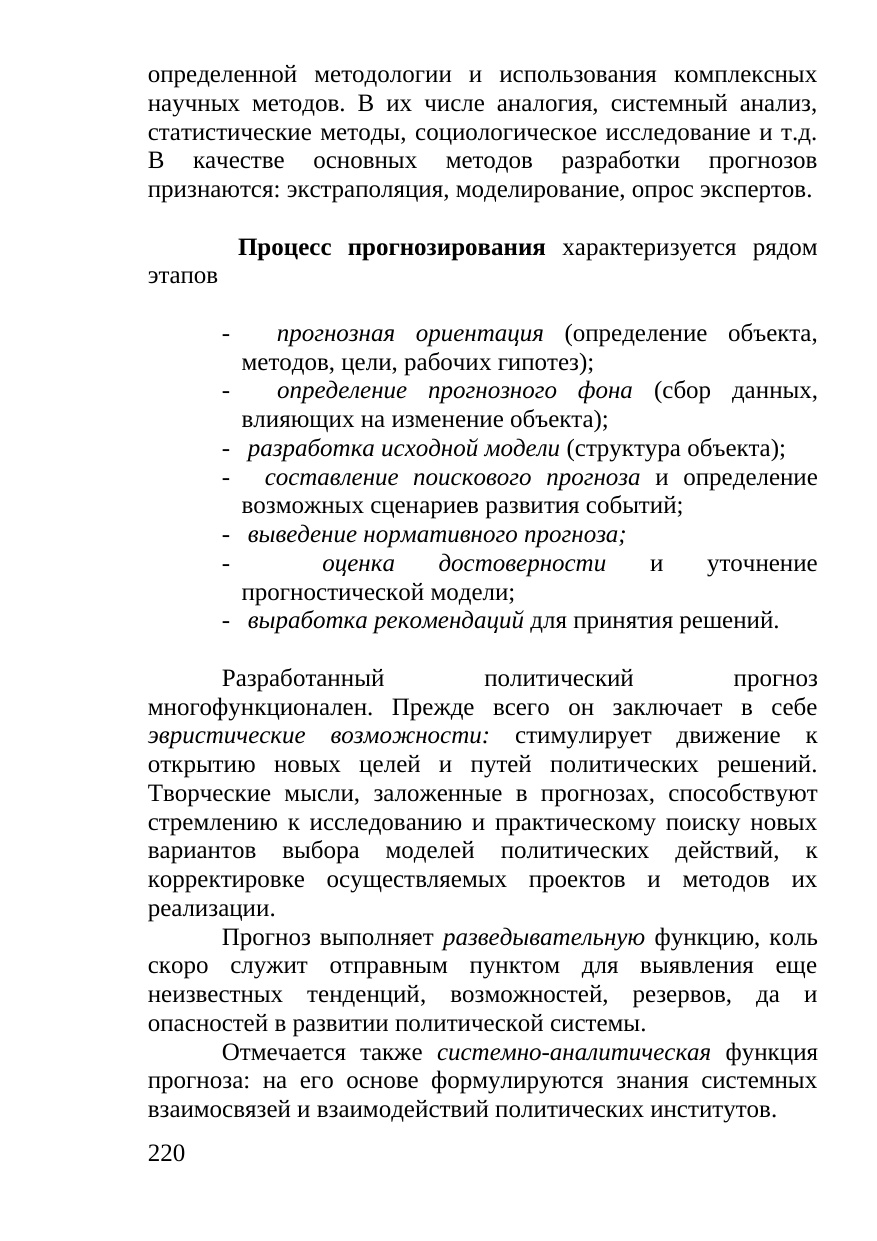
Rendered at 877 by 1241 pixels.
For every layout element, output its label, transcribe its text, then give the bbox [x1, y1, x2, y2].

list выработка рекомендаций для принятия решений. [222, 605, 818, 634]
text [148, 59, 818, 203]
text Отмечается также системно-аналитическая функция прогноза: на его основе формулируются знания системных взаимосвязей и взаимодействий политических институтов. [148, 1037, 818, 1123]
list разработка исходной модели (структура объекта); [222, 433, 818, 462]
list составление поискового прогноза и определение возможных сценариев развития событий; [222, 462, 818, 519]
list выведение нормативного прогноза; [222, 519, 818, 548]
list оценка достоверности и уточнение прогностической модели; [222, 548, 818, 605]
text Разработанный политический прогноз многофункционален. Прежде всего он заключает в себе эвристические возможности: стимулирует движение к открытию новых целей и путей политических решений. Творческие мысли, заложенные в прогнозах, способствуют стремлению к исследованию и практическому поиску новых вариантов выбора моделей политических действий, к корректировке осуществляемых проектов и методов их реализации. [148, 663, 818, 922]
text Процесс прогнозирования характеризуется рядом этапов [148, 232, 818, 289]
list определение прогнозного фона (сбор данных, влияющих на изменение объекта); [222, 375, 818, 433]
list прогнозная ориентация (определение объекта, методов, цели, рабочих гипотез); [222, 318, 818, 375]
text Прогноз выполняет разведывательную функцию, коль скоро служит отправным пунктом для выявления еще неизвестных тенденций, возможностей, резервов, да и опасностей в развитии политической системы. [148, 922, 818, 1037]
